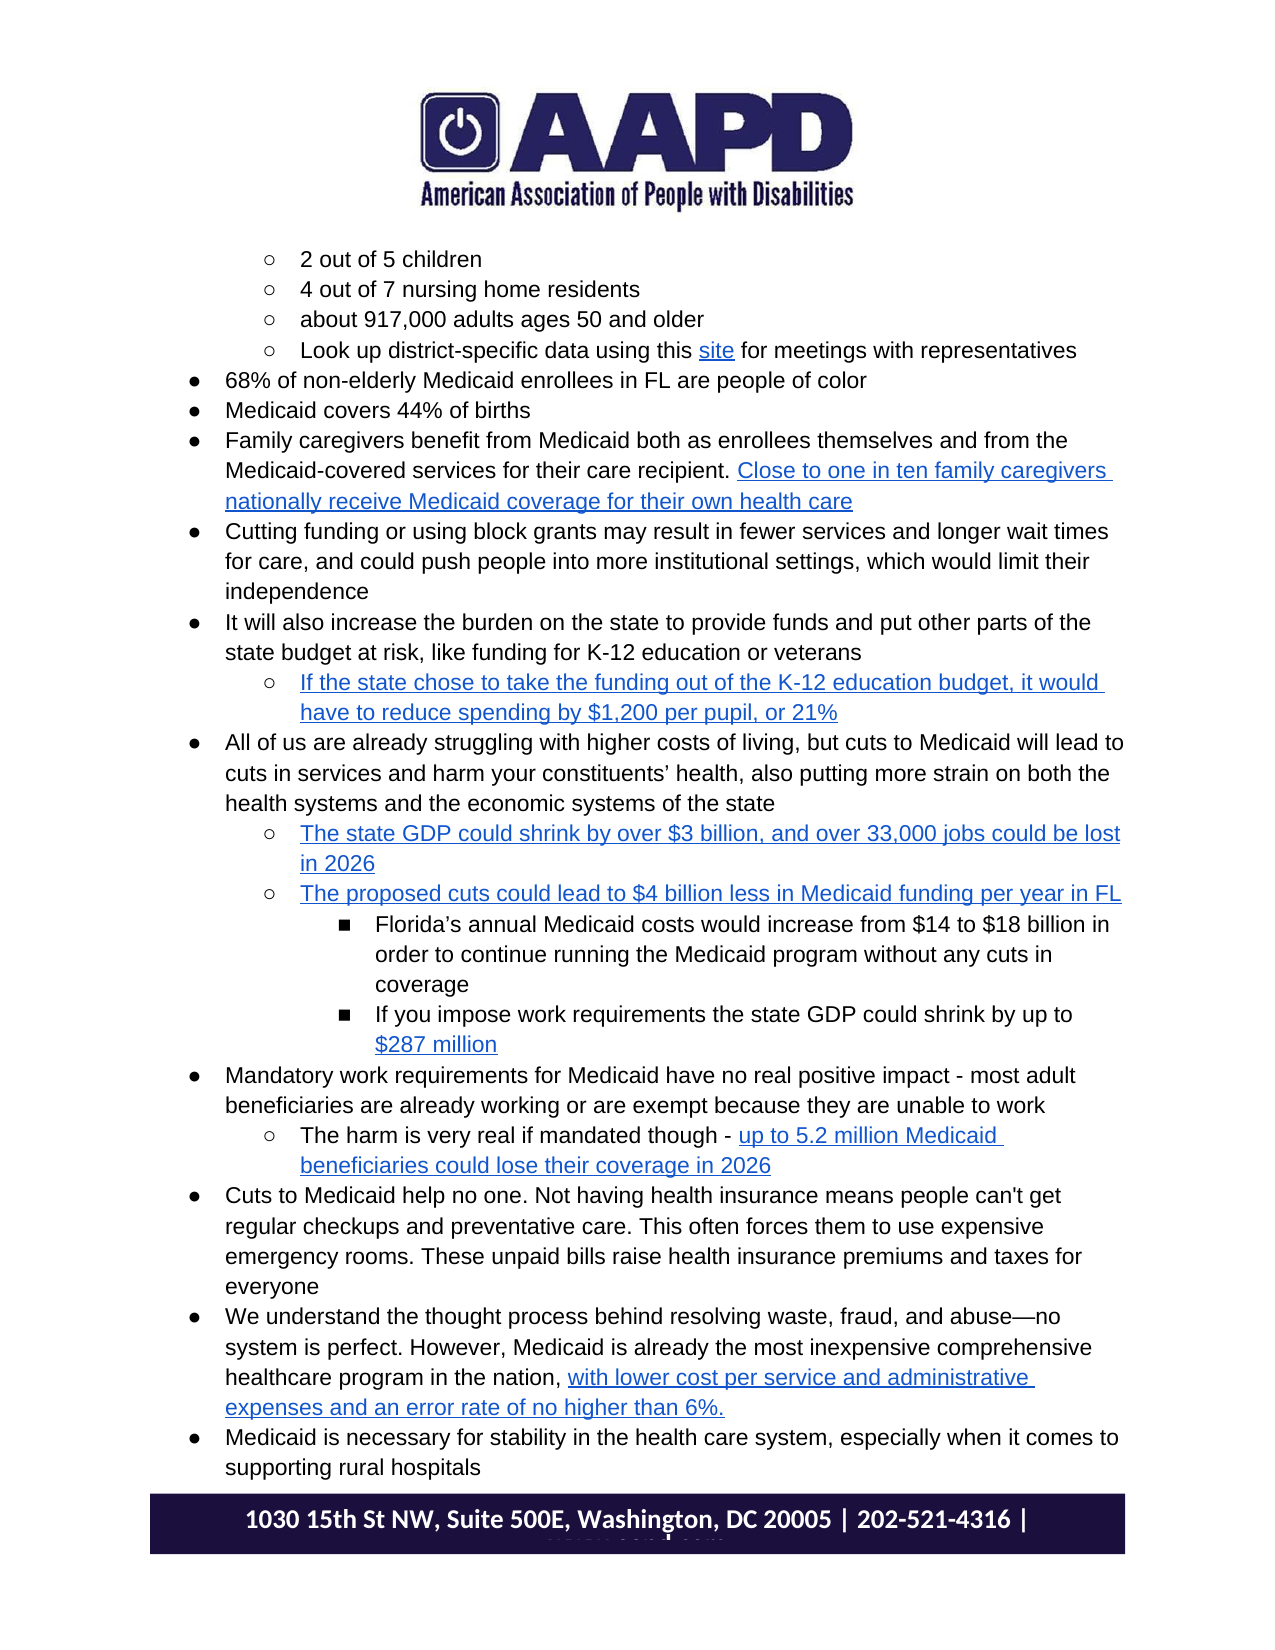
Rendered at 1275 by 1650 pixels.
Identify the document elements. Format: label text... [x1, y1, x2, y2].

list If the state chose to take the funding out of the K-12 education budget, it would have to reduce spending by $1,200 per pupil, or 21% [262, 669, 1125, 726]
list Medicaid covers 44% of births [187, 397, 1125, 423]
list Medicaid is necessary for stability in the health care system, especially when it comes to supporting rural hospitals [187, 1424, 1125, 1481]
list Cuts to Medicaid help no one. Not having health insurance means people can't get regular checkups and preventative care. This often forces them to use expensive emergency rooms. These unpaid bills raise health insurance premiums and taxes for everyone [187, 1182, 1125, 1299]
list It will also increase the burden on the state to provide funds and put other parts of the state budget at risk, like funding for K-12 education or veterans [187, 608, 1125, 665]
list 2 out of 5 children [262, 246, 1125, 272]
picture [187, 75, 1088, 246]
list All of us are already struggling with higher costs of living, but cuts to Medicaid will lead to cuts in services and harm your constituents’ health, also putting more strain on both the health systems and the economic systems of the state [187, 729, 1125, 816]
list If you impose work requirements the state GDP could shrink by up to $287 million [337, 1001, 1125, 1058]
list Florida’s annual Medicaid costs would increase from $14 to $18 billion in order to continue running the Medicaid program without any cuts in coverage [337, 911, 1125, 997]
list Cutting funding or using block grants may result in fewer services and longer wait times for care, and could push people into more institutional settings, which would limit their independence [187, 518, 1125, 605]
list Mandatory work requirements for Medicaid have no real positive impact - most adult beneficiaries are already working or are exempt because they are unable to work [187, 1062, 1125, 1118]
list We understand the thought process behind resolving waste, fraud, and abuse—no system is perfect. However, Medicaid is already the most inexpensive comprehensive healthcare program in the nation, with lower cost per service and administrative expenses and an error rate of no higher than 6%. [187, 1303, 1125, 1420]
list Family caregivers benefit from Medicaid both as enrollees themselves and from the Medicaid-covered services for their care recipient. Close to one in ten family caregivers nationally receive Medicaid coverage for their own health care [187, 427, 1125, 514]
list about 917,000 adults ages 50 and older [262, 306, 1125, 333]
list 68% of non-elderly Medicaid enrollees in FL are people of color [187, 367, 1125, 393]
list The state GDP could shrink by over $3 billion, and over 33,000 jobs could be lost in 2026 [262, 820, 1125, 877]
list The harm is very real if mandated though - up to 5.2 million Medicaid beneficiaries could lose their coverage in 2026 [262, 1122, 1125, 1179]
list Look up district-specific data using this site for meetings with representatives [262, 337, 1125, 363]
list 4 out of 7 nursing home residents [262, 276, 1125, 303]
list The proposed cuts could lead to $4 billion less in Medicaid funding per year in FL [262, 880, 1125, 907]
